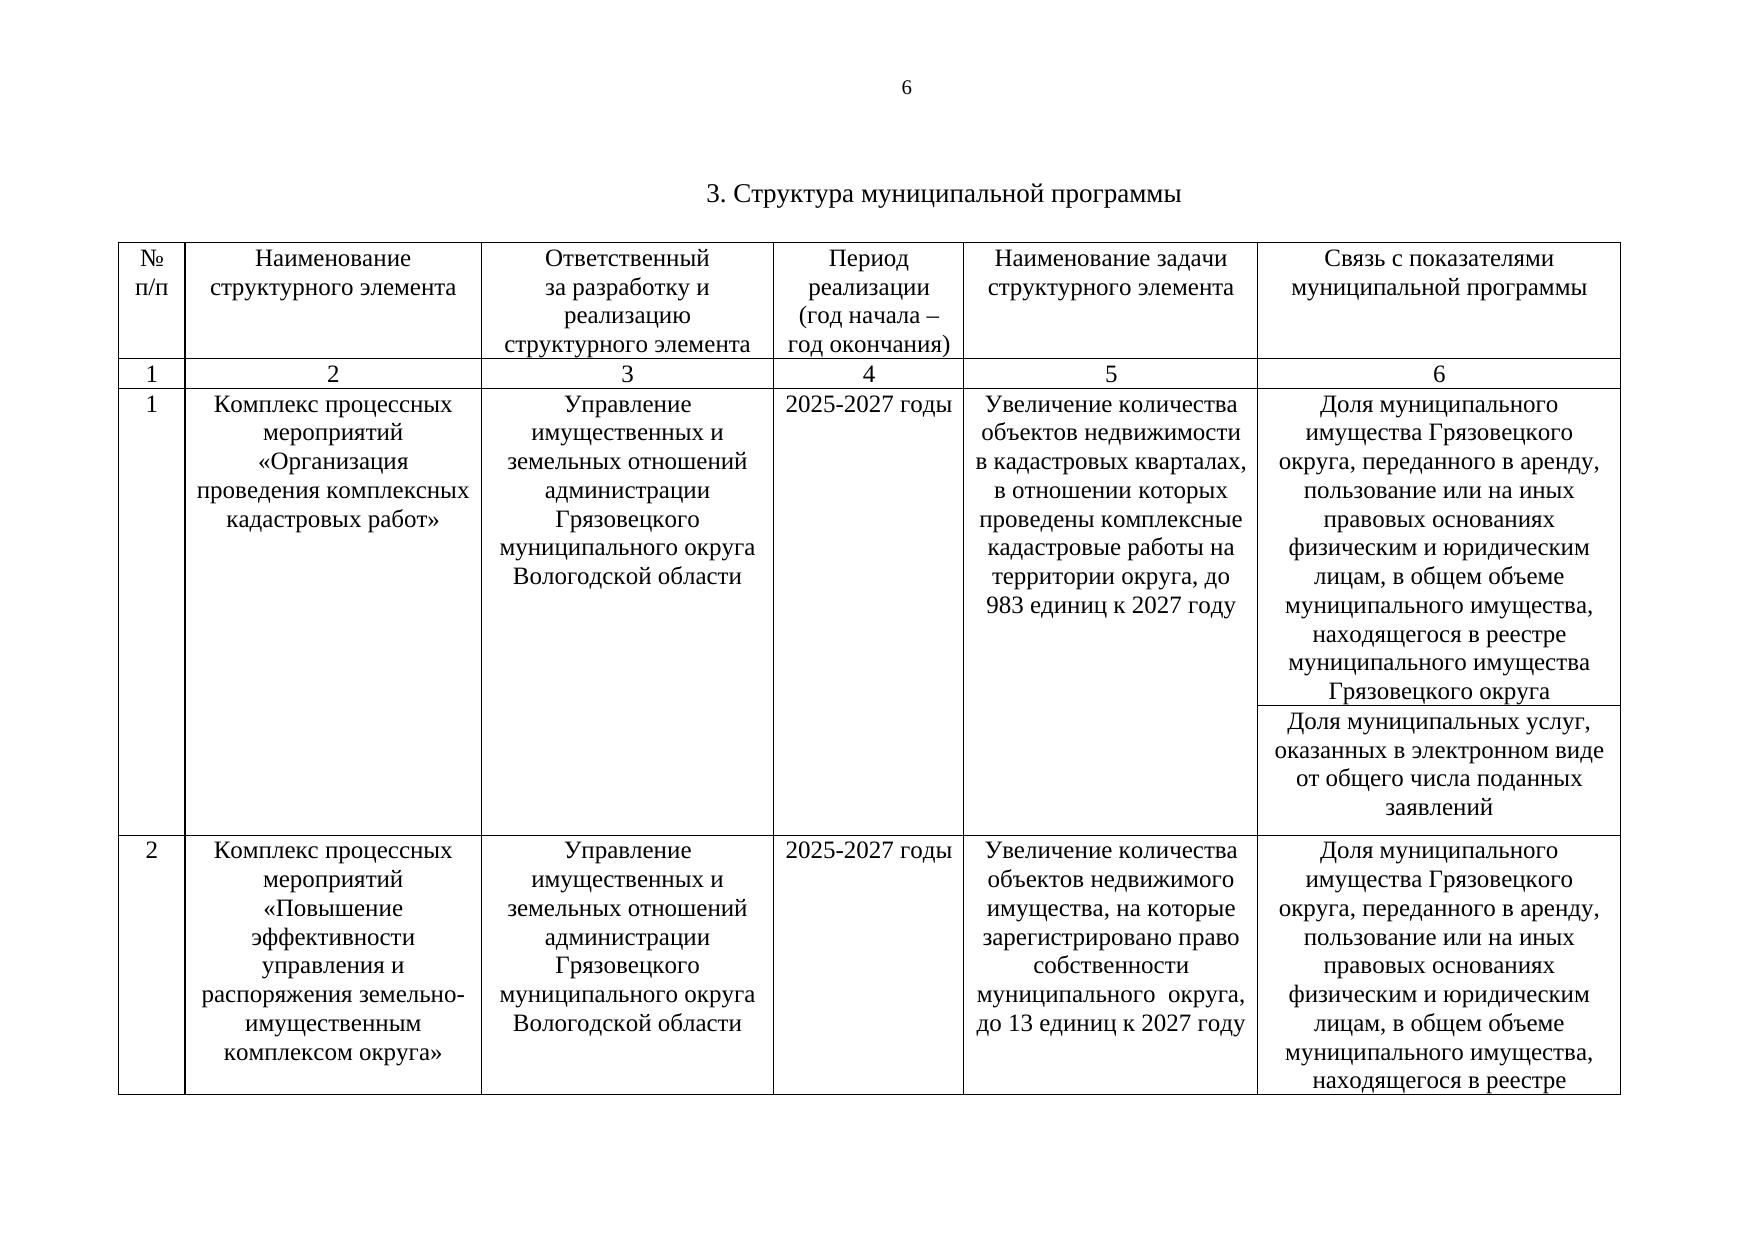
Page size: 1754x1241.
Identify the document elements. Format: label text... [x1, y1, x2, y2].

table_cell 5 [964, 359, 1257, 388]
table_cell Увеличение количества объектов недвижимости в кадастровых кварталах, в отношении которых проведены комплексные кадастровые работы на территории округа, до 983 единиц к 2027 году [964, 389, 1257, 834]
table_cell 6 [1258, 359, 1620, 388]
table_cell 3 [482, 359, 773, 388]
table_cell 1 [119, 389, 184, 834]
text 3. Структура муниципальной программы [193, 177, 1695, 208]
table_cell 4 [774, 359, 963, 388]
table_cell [964, 836, 1257, 1094]
table_cell 2025-2027 годы [774, 836, 963, 1094]
table_cell 2 [186, 359, 481, 388]
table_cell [482, 836, 773, 1094]
table_header Наименование структурного элемента [186, 243, 481, 358]
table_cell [1258, 836, 1620, 1094]
table_header Связь с показателями муниципальной программы [1258, 243, 1620, 358]
table_header № п/п [119, 243, 184, 358]
table_cell Доля муниципальных услуг, оказанных в электронном виде от общего числа поданных заявлений [1258, 706, 1620, 834]
table_cell Комплекс процессных мероприятий «Организация проведения комплексных кадастровых работ» [186, 389, 481, 834]
table_cell 2025-2027 годы [774, 389, 963, 834]
table_header Наименование задачи структурного элемента [964, 243, 1257, 358]
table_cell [186, 836, 481, 1094]
table_cell Управление имущественных и земельных отношений администрации Грязовецкого муниципального округа Вологодской области [482, 389, 773, 834]
table_cell 2 [119, 836, 184, 1094]
table_cell 1 [119, 359, 184, 388]
table_header Период реализации (год начала – год окончания) [774, 243, 963, 358]
table_header Ответственный за разработку и реализацию структурного элемента [482, 243, 773, 358]
